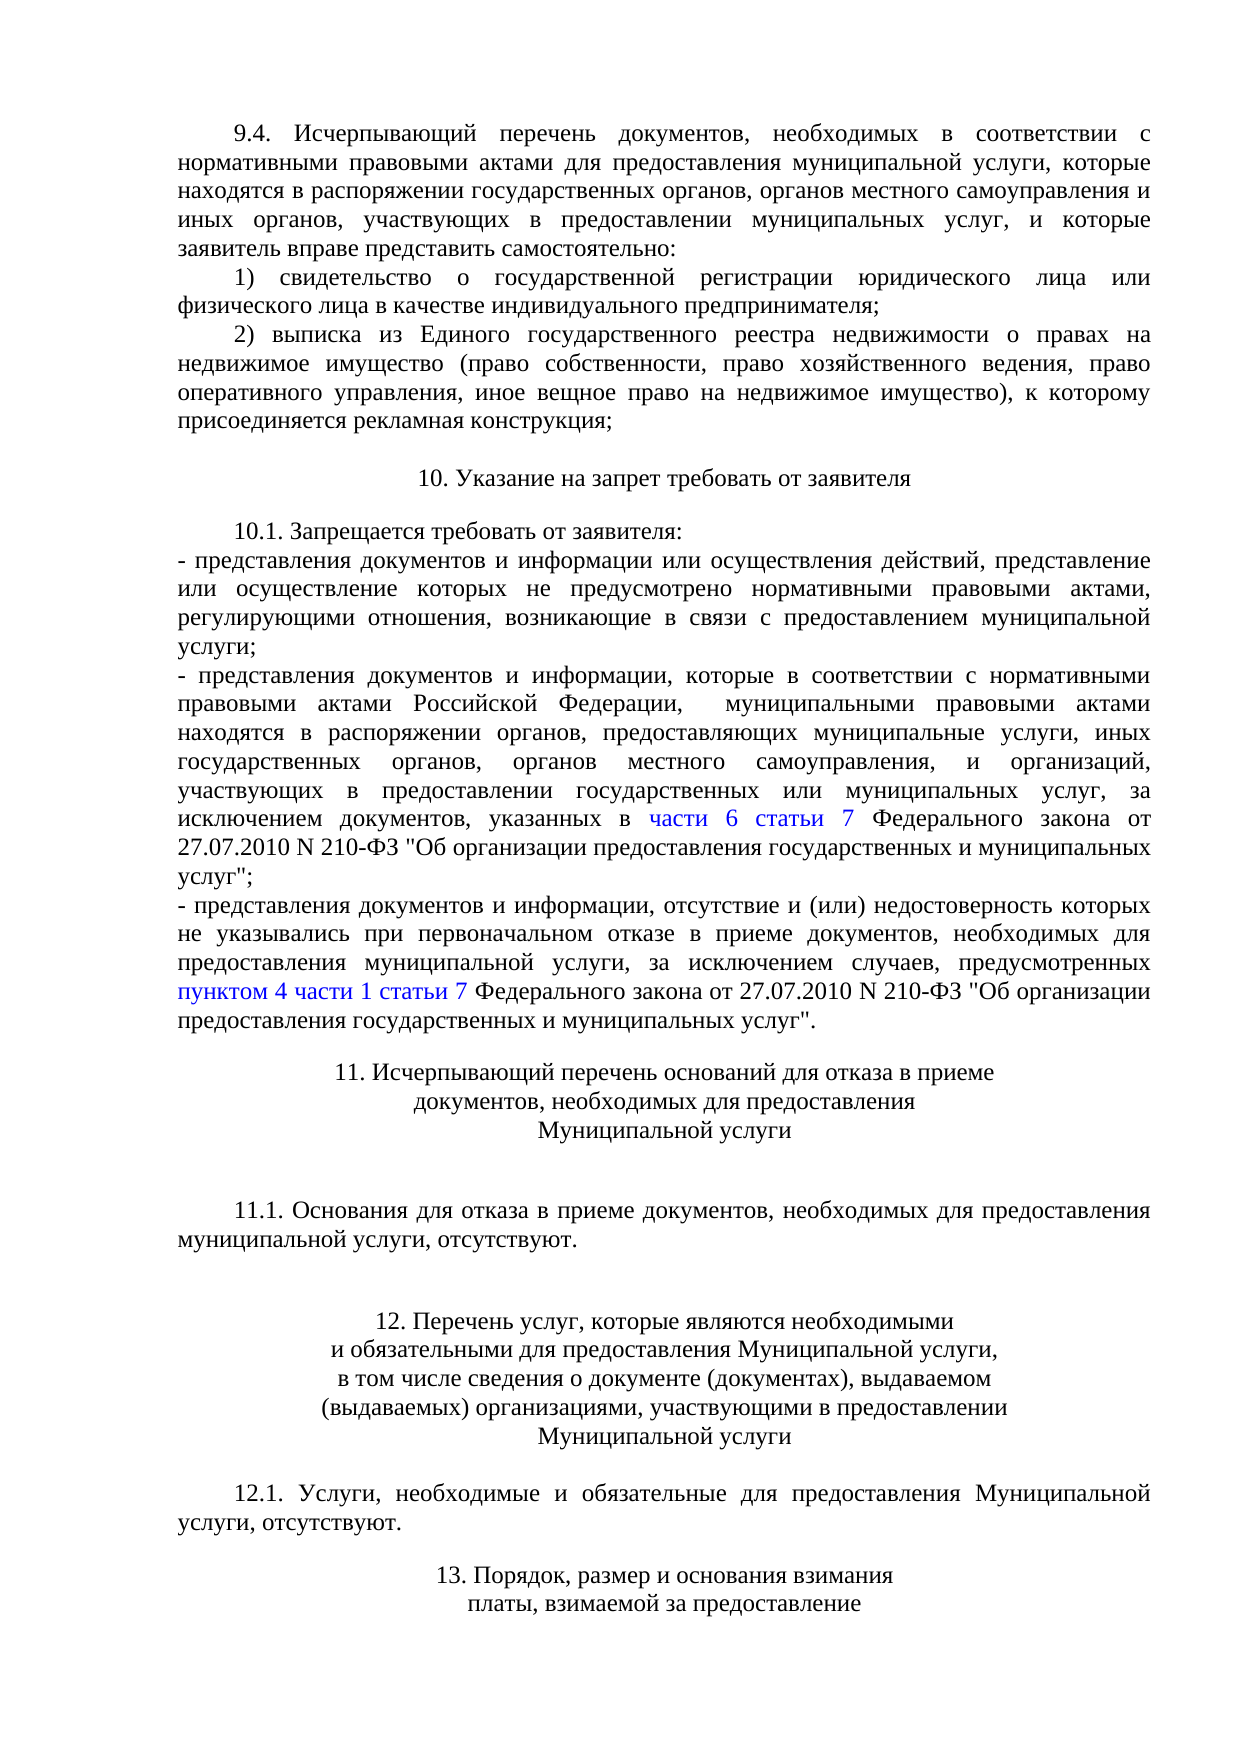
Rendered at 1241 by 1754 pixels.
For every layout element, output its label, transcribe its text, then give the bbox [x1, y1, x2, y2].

title 11. Исчерпывающий перечень оснований для отказа в приеме [177, 1057, 1152, 1086]
title 13. Порядок, размер и основания взимания [177, 1560, 1152, 1588]
title документов, необходимых для предоставления [177, 1086, 1152, 1115]
title 12. Перечень услуг, которые являются необходимыми [177, 1306, 1152, 1334]
text 1) свидетельство о государственной регистрации юридического лица или физического лица в качестве индивидуального предпринимателя; [177, 262, 1152, 319]
text 10.1. Запрещается требовать от заявителя: [177, 516, 1152, 545]
text 12.1. Услуги, необходимые и обязательные для предоставления Муниципальной услуги, отсутствуют. [177, 1478, 1152, 1536]
text - представления документов и информации, которые в соответствии с нормативными правовыми актами Российской Федерации, муниципальными правовыми актами находятся в распоряжении органов, предоставляющих муниципальные услуги, иных государственных органов, органов местного самоуправления, и организаций, участвующих в предоставлении государственных или муниципальных услуг, за исключением документов, указанных в части 6 статьи 7 Федерального закона от 27.07.2010 N 210-ФЗ "Об организации предоставления государственных и муниципальных услуг"; [177, 660, 1152, 890]
title в том числе сведения о документе (документах), выдаваемом [177, 1363, 1152, 1392]
title Муниципальной услуги [177, 1115, 1152, 1144]
text 2) выписка из Единого государственного реестра недвижимости о правах на недвижимое имущество (право собственности, право хозяйственного ведения, право оперативного управления, иное вещное право на недвижимое имущество), к которому присоединяется рекламная конструкция; [177, 319, 1152, 434]
text - представления документов и информации, отсутствие и (или) недостоверность которых не указывались при первоначальном отказе в приеме документов, необходимых для предоставления муниципальной услуги, за исключением случаев, предусмотренных пунктом 4 части 1 статьи 7 Федерального закона от 27.07.2010 N 210-ФЗ "Об организации предоставления государственных и муниципальных услуг". [177, 890, 1152, 1033]
title (выдаваемых) организациями, участвующими в предоставлении [177, 1392, 1152, 1421]
text - представления документов и информации или осуществления действий, представление или осуществление которых не предусмотрено нормативными правовыми актами, регулирующими отношения, возникающие в связи с предоставлением муниципальной услуги; [177, 545, 1152, 660]
title Муниципальной услуги [177, 1421, 1152, 1449]
title и обязательными для предоставления Муниципальной услуги, [177, 1334, 1152, 1363]
title 10. Указание на запрет требовать от заявителя [177, 463, 1152, 492]
text 11.1. Основания для отказа в приеме документов, необходимых для предоставления муниципальной услуги, отсутствуют. [177, 1195, 1152, 1253]
text 9.4. Исчерпывающий перечень документов, необходимых в соответствии с нормативными правовыми актами для предоставления муниципальной услуги, которые находятся в распоряжении государственных органов, органов местного самоуправления и иных органов, участвующих в предоставлении муниципальных услуг, и которые заявитель вправе представить самостоятельно: [177, 118, 1152, 262]
title платы, взимаемой за предоставление [177, 1588, 1152, 1617]
